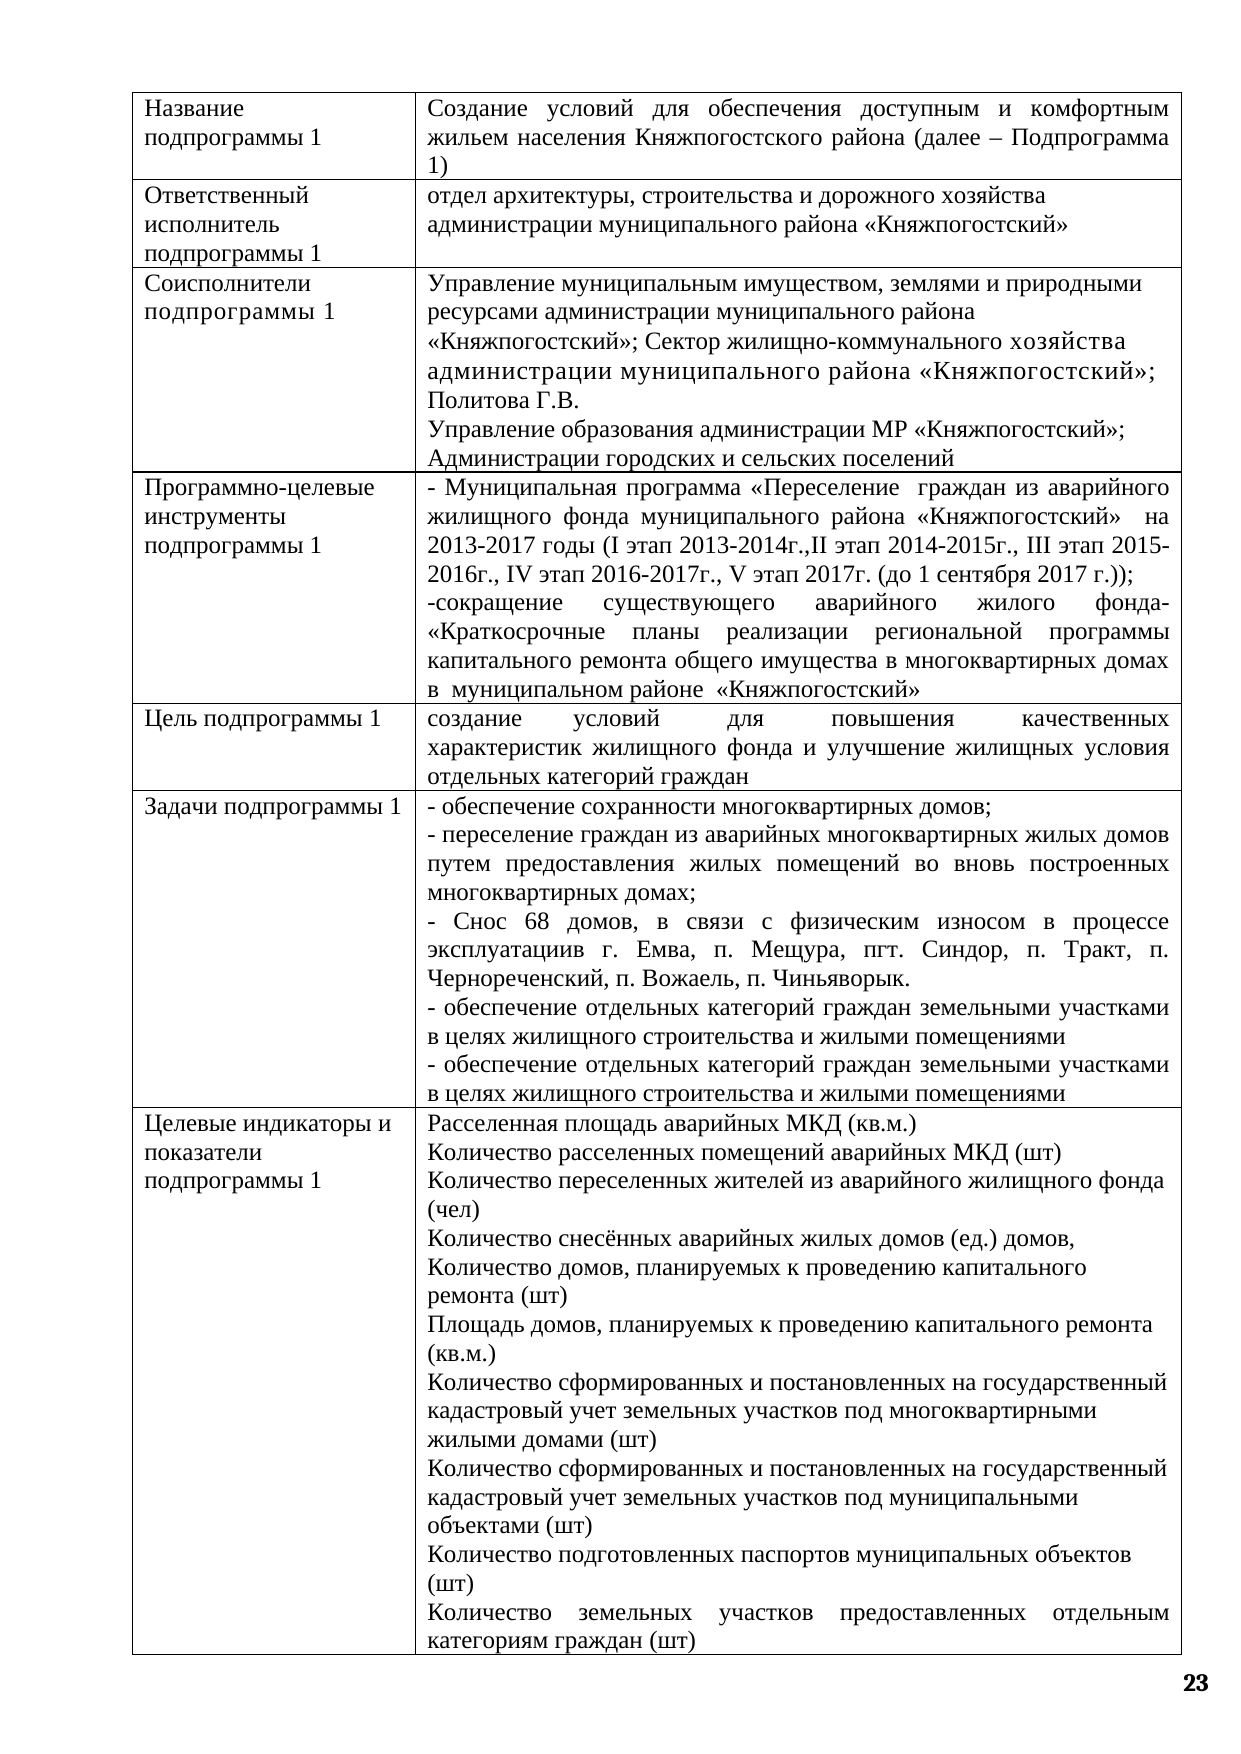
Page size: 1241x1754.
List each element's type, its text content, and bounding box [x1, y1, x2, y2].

table_cell Цель подпрограммы 1 [133, 704, 415, 790]
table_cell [416, 1108, 1181, 1654]
table_cell создание условий для повышения качественных характеристик жилищного фонда и улучшение жилищных условия отдельных категорий граждан [416, 704, 1181, 790]
table_cell Ответственный исполнитель подпрограммы 1 [133, 180, 415, 267]
table_header Название подпрограммы 1 [133, 93, 415, 179]
table_cell - Муниципальная программа «Переселение граждан из аварийного жилищного фонда муниципального района «Княжпогостский» на 2013-2017 годы (I этап 2013-2014г.,II этап 2014-2015г., III этап 2015-2016г., IV этап 2016-2017г., V этап 2017г. (до 1 сентября .)); -сокращение существующего аварийного жилого фонда- «Краткосрочные планы реализации региональной программы капитального ремонта общего имущества в многоквартирных домах в муниципальном районе «Княжпогостский» [416, 473, 1181, 702]
table_cell - обеспечение сохранности многоквартирных домов; - переселение граждан из аварийных многоквартирных жилых домов путем предоставления жилых помещений во вновь построенных многоквартирных домах; - Снос 68 домов, в связи с физическим износом в процессе эксплуатациив г. Емва, п. Мещура, пгт. Синдор, п. Тракт, п. Чернореченский, п. Вожаель, п. Чиньяворык. - обеспечение отдельных категорий граждан земельными участками в целях жилищного строительства и жилыми помещениями - обеспечение отдельных категорий граждан земельными участками в целях жилищного строительства и жилыми помещениями [416, 791, 1181, 1107]
table_header Создание условий для обеспечения доступным и комфортным жильем населения Княжпогостского района (далее – Подпрограмма 1) [416, 93, 1181, 179]
table_cell Задачи подпрограммы 1 [133, 791, 415, 1107]
table_cell Программно-целевые инструменты подпрограммы 1 [133, 473, 415, 702]
table_cell Управление муниципальным имуществом, землями и природными ресурсами администрации муниципального района «Княжпогостский»; Сектор жилищно-коммунального хозяйства администрации муниципального района «Княжпогостский»; Политова Г.В. Управление образования администрации МР «Княжпогостский»; Администрации городских и сельских поселений [416, 268, 1181, 471]
table_cell Соисполнители подпрограммы 1 [133, 268, 415, 471]
table_cell отдел архитектуры, строительства и дорожного хозяйства администрации муниципального района «Княжпогостский» [416, 180, 1181, 267]
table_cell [133, 1108, 415, 1654]
